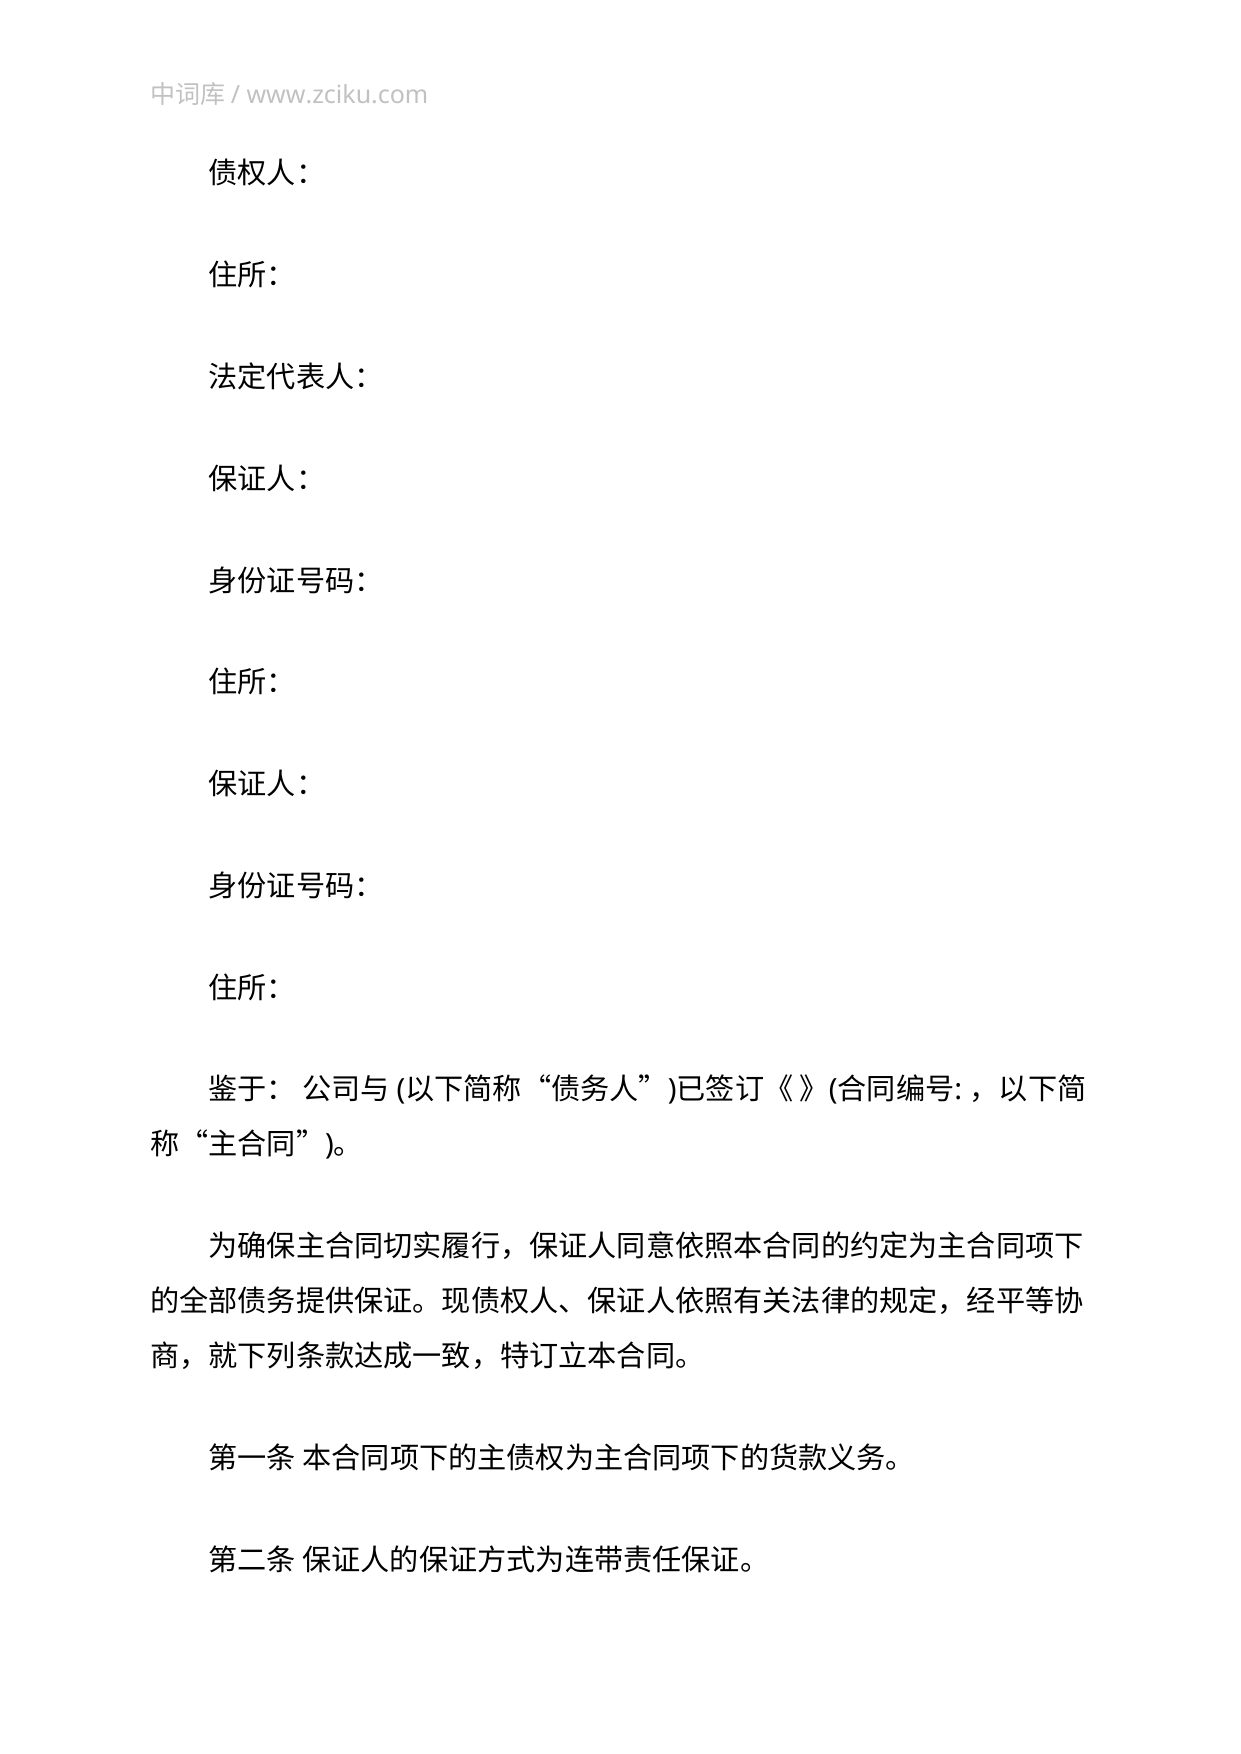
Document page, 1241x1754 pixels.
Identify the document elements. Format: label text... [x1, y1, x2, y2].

text 为确保主合同切实履行，保证人同意依照本合同的约定为主合同项下的全部债务提供保证。现债权人、保证人依照有关法律的规定，经平等协商，就下列条款达成一致，特订立本合同。 [150, 1223, 1090, 1375]
text 住所： [150, 659, 1090, 701]
text 第一条 本合同项下的主债权为主合同项下的货款义务。 [150, 1434, 1090, 1477]
text 身份证号码： [150, 557, 1090, 599]
text 住所： [150, 964, 1090, 1006]
text 保证人： [150, 455, 1090, 498]
text 身份证号码： [150, 862, 1090, 905]
text 住所： [150, 252, 1090, 294]
text 法定代表人： [150, 353, 1090, 396]
text 保证人： [150, 761, 1090, 803]
text 第二条 保证人的保证方式为连带责任保证。 [150, 1536, 1090, 1578]
text 鉴于： 公司与 (以下简称“债务人”)已签订《 》(合同编号: ，以下简称“主合同”)。 [150, 1066, 1090, 1163]
text 债权人： [150, 150, 1090, 192]
